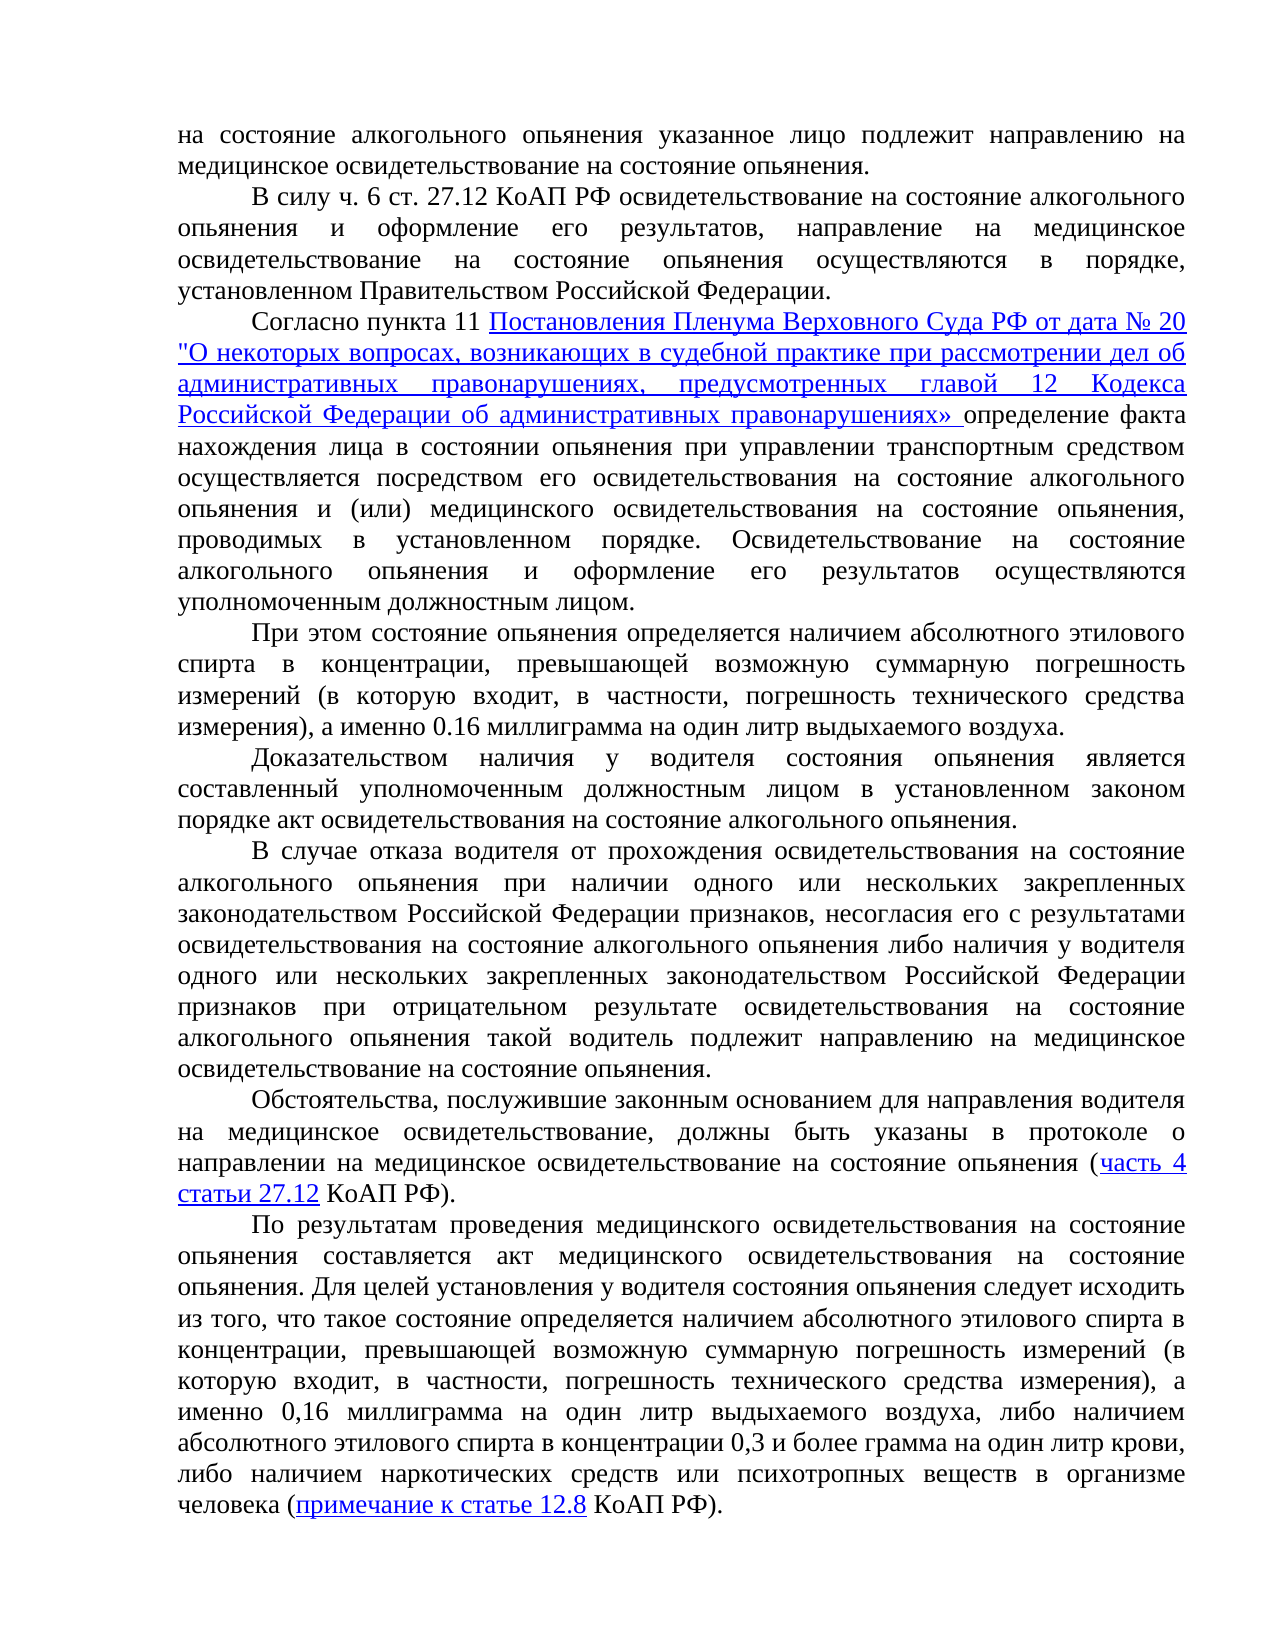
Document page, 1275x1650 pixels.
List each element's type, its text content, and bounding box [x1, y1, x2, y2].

text Доказательством наличия у водителя состояния опьянения является составленный уполномоченным должностным лицом в установленном законом порядке акт освидетельствования на состояние алкогольного опьянения. [177, 741, 1186, 834]
text Согласно пункта 11 Постановления Пленума Верховного Суда РФ от дата № 20 "О некоторых вопросах, возникающих в судебной практике при рассмотрении дел об административных правонарушениях, предусмотренных главой 12 Кодекса Российской Федерации об административных правонарушениях» определение факта нахождения лица в состоянии опьянения при управлении транспортным средством осуществляется посредством его освидетельствования на состояние алкогольного опьянения и (или) медицинского освидетельствования на состояние опьянения, проводимых в установленном порядке. Освидетельствование на состояние алкогольного опьянения и оформление его результатов осуществляются уполномоченным должностным лицом. [177, 305, 1186, 363]
text В случае отказа водителя от прохождения освидетельствования на состояние алкогольного опьянения при наличии одного или нескольких закрепленных законодательством Российской Федерации признаков, несогласия его с результатами освидетельствования на состояние алкогольного опьянения либо наличия у водителя одного или нескольких закрепленных законодательством Российской Федерации признаков при отрицательном результате освидетельствования на состояние алкогольного опьянения такой водитель подлежит направлению на медицинское освидетельствование на состояние опьянения. [177, 834, 1186, 1084]
text Согласно пункта 11 Постановления Пленума Верховного Суда РФ от дата № 20 "О некоторых вопросах, возникающих в судебной практике при рассмотрении дел об административных правонарушениях, предусмотренных главой 12 Кодекса Российской Федерации об административных правонарушениях» определение факта нахождения лица в состоянии опьянения при управлении транспортным средством осуществляется посредством его освидетельствования на состояние алкогольного опьянения и (или) медицинского освидетельствования на состояние опьянения, проводимых в установленном порядке. Освидетельствование на состояние алкогольного опьянения и оформление его результатов осуществляются уполномоченным должностным лицом. [177, 395, 1186, 616]
text По результатам проведения медицинского освидетельствования на состояние опьянения составляется акт медицинского освидетельствования на состояние опьянения. Для целей установления у водителя состояния опьянения следует исходить из того, что такое состояние определяется наличием абсолютного этилового спирта в концентрации, превышающей возможную суммарную погрешность измерений (в которую входит, в частности, погрешность технического средства измерения), а именно 0,16 миллиграмма на один литр выдыхаемого воздуха, либо наличием абсолютного этилового спирта в концентрации 0,3 и более грамма на один литр крови, либо наличием наркотических средств или психотропных веществ в организме человека (примечание к статье 12.8 КоАП РФ). [177, 1208, 1186, 1520]
text В силу ч. 6 ст. 27.12 КоАП РФ освидетельствование на состояние алкогольного опьянения и оформление его результатов, направление на медицинское освидетельствование на состояние опьянения осуществляются в порядке, установленном Правительством Российской Федерации. [177, 180, 1186, 305]
text Обстоятельства, послужившие законным основанием для направления водителя на медицинское освидетельствование, должны быть указаны в протоколе о направлении на медицинское освидетельствование на состояние опьянения (часть 4 статьи 27.12 КоАП РФ). [177, 1084, 1186, 1208]
text При этом состояние опьянения определяется наличием абсолютного этилового спирта в концентрации, превышающей возможную суммарную погрешность измерений (в которую входит, в частности, погрешность технического средства измерения), а именно 0.16 миллиграмма на один литр выдыхаемого воздуха. [177, 616, 1186, 741]
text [177, 118, 1186, 180]
